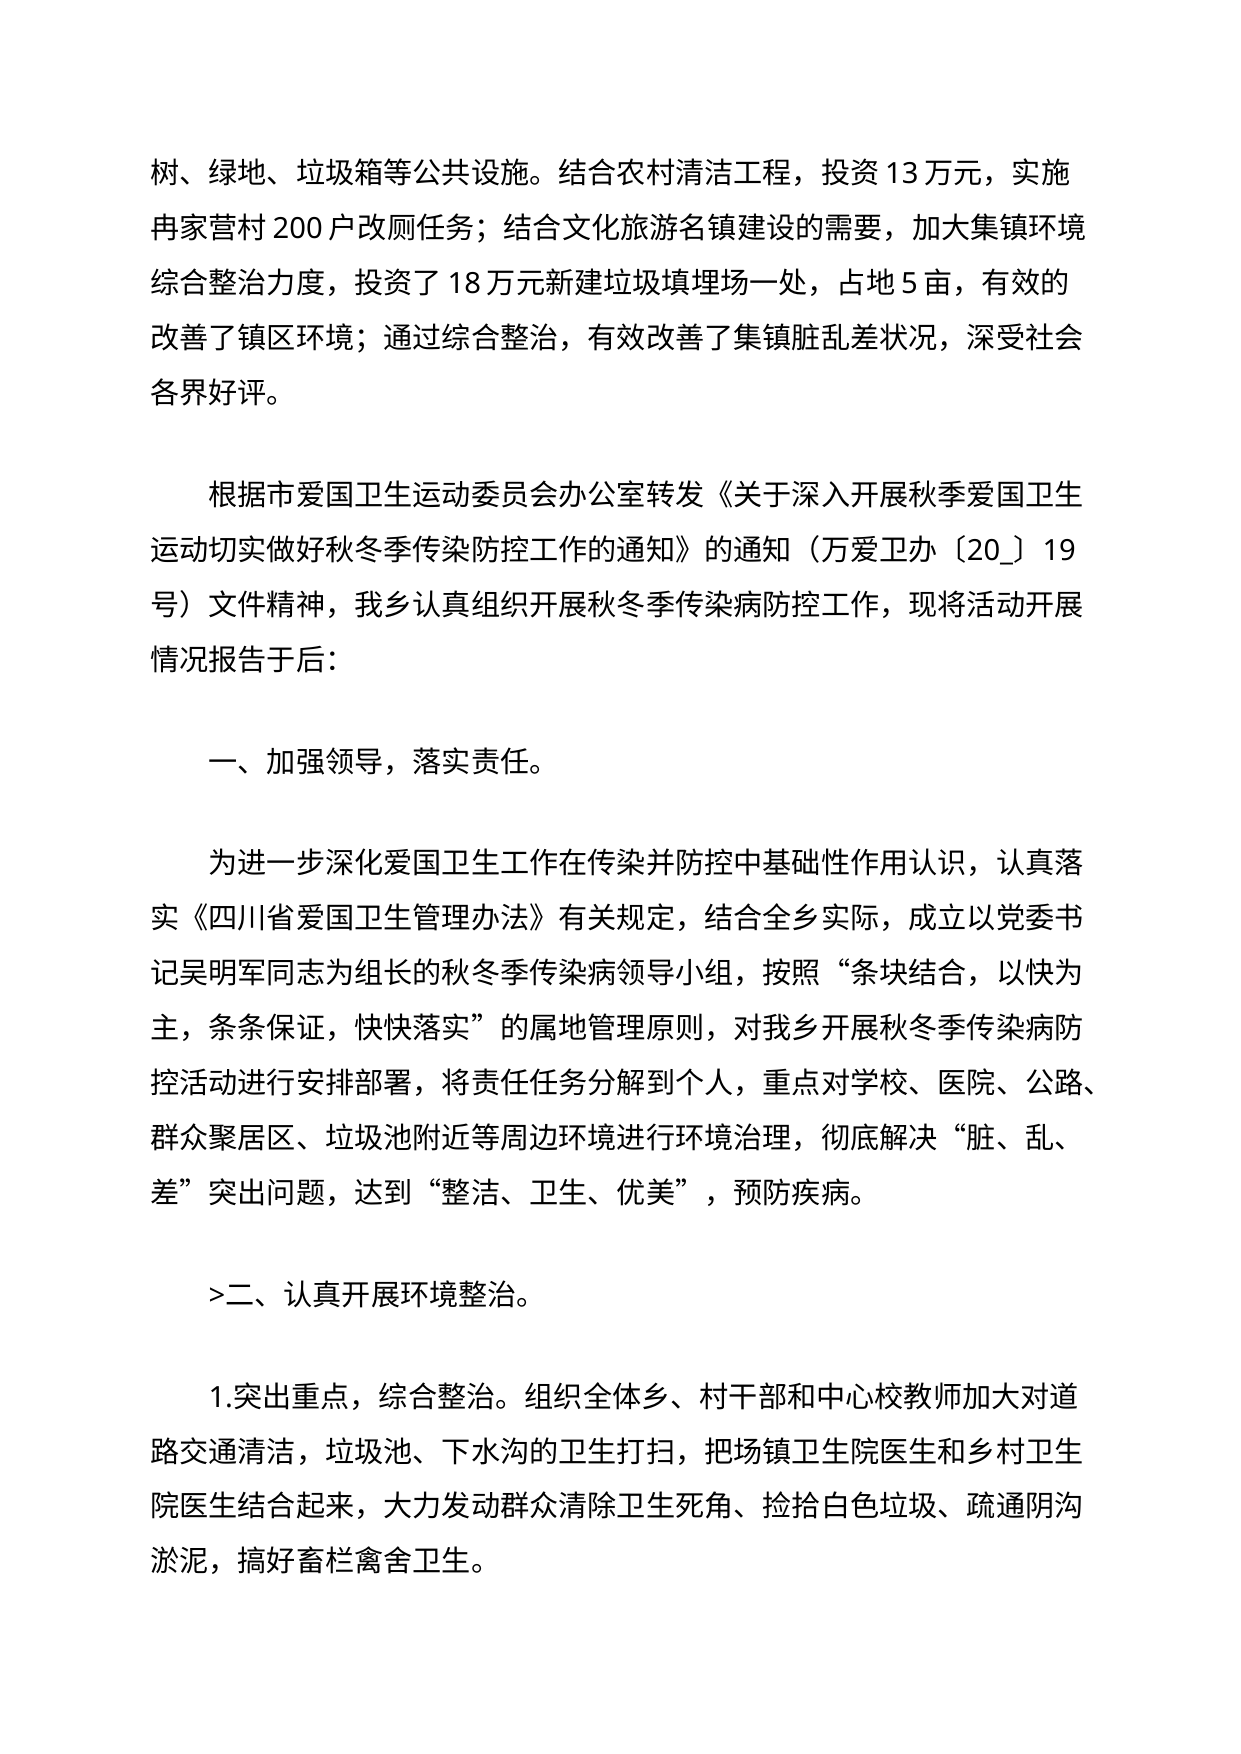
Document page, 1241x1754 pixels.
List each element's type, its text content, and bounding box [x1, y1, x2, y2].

text >二、认真开展环境整治。 [150, 1271, 1090, 1313]
text 根据市爱国卫生运动委员会办公室转发《关于深入开展秋季爱国卫生运动切实做好秋冬季传染防控工作的通知》的通知（万爱卫办〔20_〕19号）文件精神，我乡认真组织开展秋冬季传染病防控工作，现将活动开展情况报告于后： [150, 472, 1090, 679]
text 一、加强领导，落实责任。 [150, 738, 1090, 781]
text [150, 150, 1090, 412]
text 1.突出重点，综合整治。组织全体乡、村干部和中心校教师加大对道路交通清洁，垃圾池、下水沟的卫生打扫，把场镇卫生院医生和乡村卫生院医生结合起来，大力发动群众清除卫生死角、捡拾白色垃圾、疏通阴沟淤泥，搞好畜栏禽舍卫生。 [150, 1373, 1090, 1580]
text 为进一步深化爱国卫生工作在传染并防控中基础性作用认识，认真落实《四川省爱国卫生管理办法》有关规定，结合全乡实际，成立以党委书记吴明军同志为组长的秋冬季传染病领导小组，按照“条块结合，以快为主，条条保证，快快落实”的属地管理原则，对我乡开展秋冬季传染病防控活动进行安排部署，将责任任务分解到个人，重点对学校、医院、公路、群众聚居区、垃圾池附近等周边环境进行环境治理，彻底解决“脏、乱、差”突出问题，达到“整洁、卫生、优美”，预防疾病。 [150, 840, 1090, 1212]
